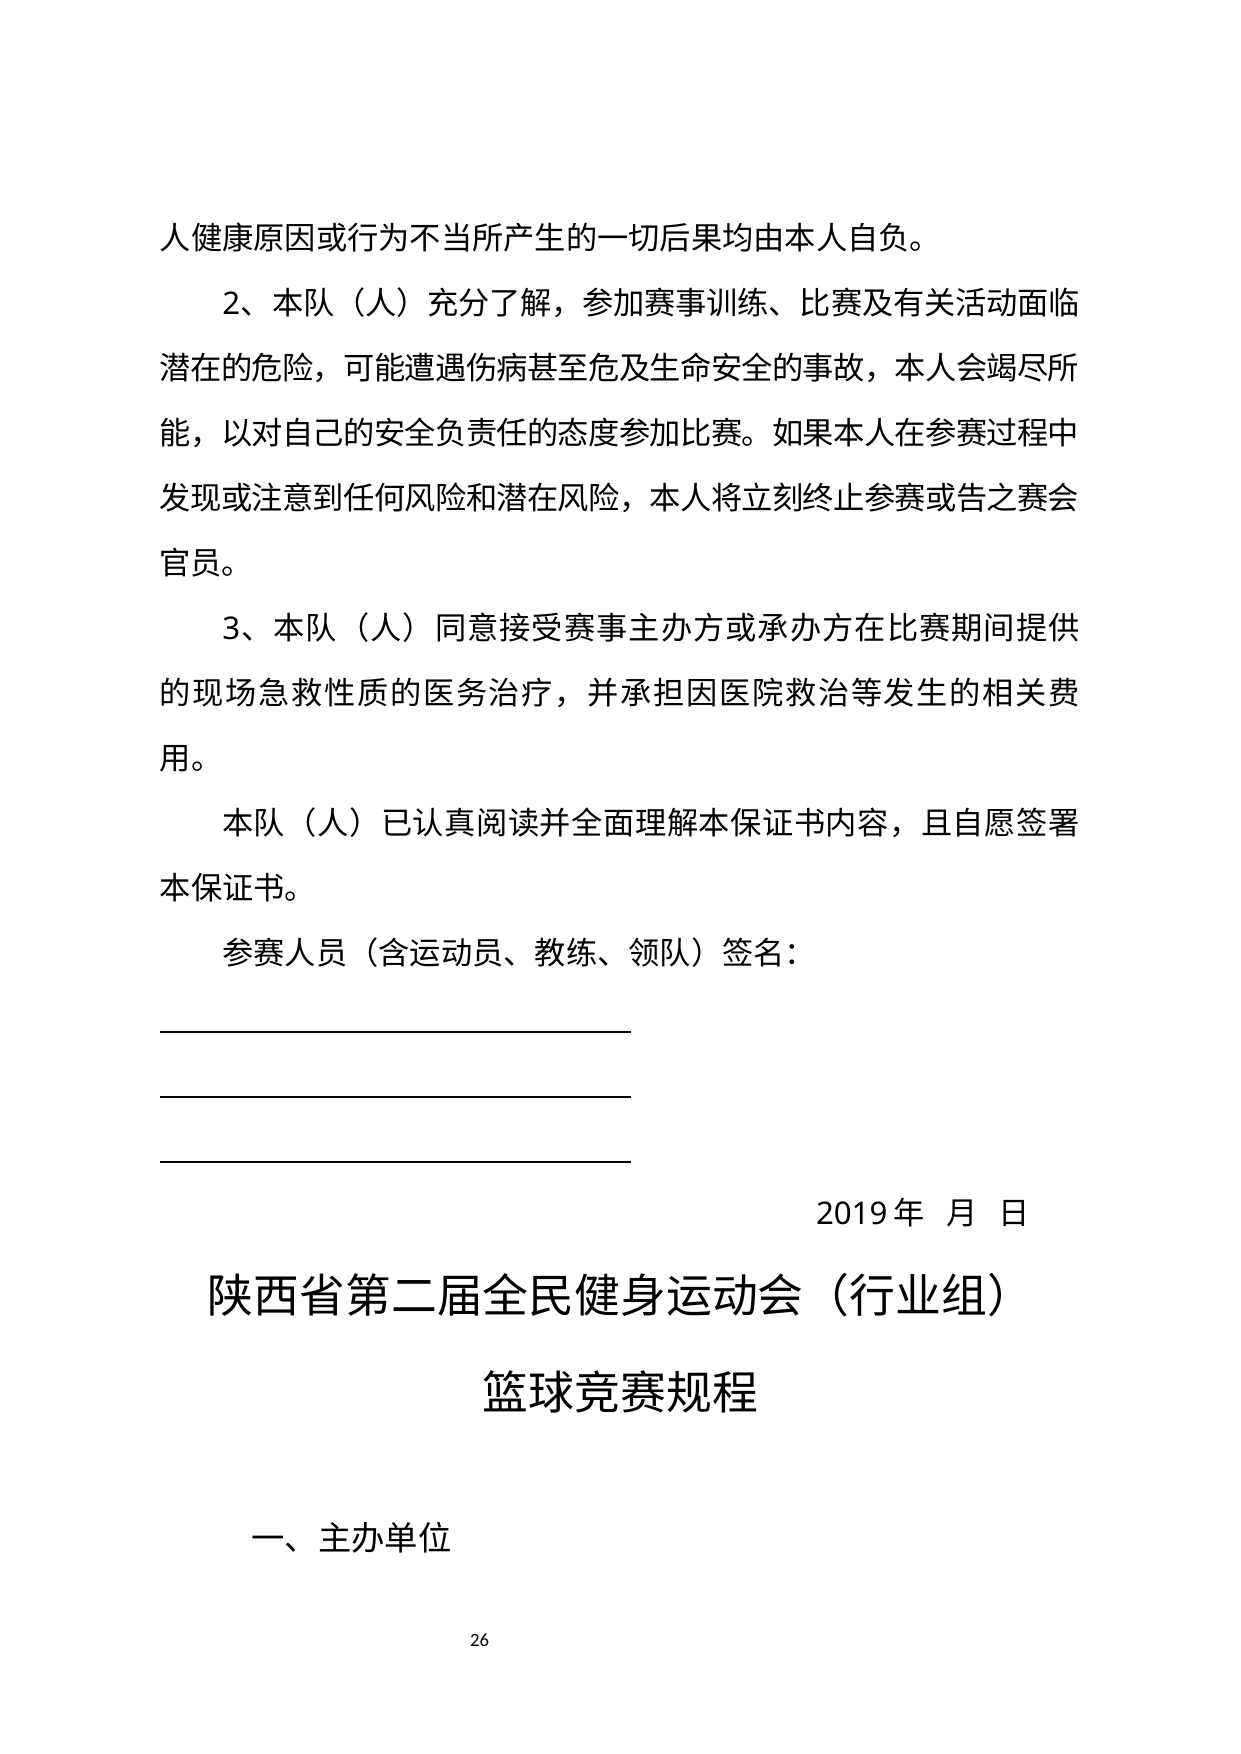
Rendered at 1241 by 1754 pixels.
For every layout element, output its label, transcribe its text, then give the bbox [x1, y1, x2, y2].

text 一、主办单位 [159, 1503, 1081, 1568]
list 2019年 月 日 [159, 1178, 1081, 1243]
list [159, 203, 1081, 268]
text 陕西省第二届全民健身运动会（行业组） [159, 1243, 1081, 1341]
list 本队（人）已认真阅读并全面理解本保证书内容，且自愿签署本保证书。 [159, 788, 1081, 918]
list 2、本队（人）充分了解，参加赛事训练、比赛及有关活动面临潜在的危险，可能遭遇伤病甚至危及生命安全的事故，本人会竭尽所能，以对自己的安全负责任的态度参加比赛。如果本人在参赛过程中发现或注意到任何风险和潜在风险，本人将立刻终止参赛或告之赛会官员。 [159, 268, 1081, 593]
list 3、本队（人）同意接受赛事主办方或承办方在比赛期间提供的现场急救性质的医务治疗，并承担因医院救治等发生的相关费用。 [159, 593, 1081, 788]
list 参赛人员（含运动员、教练、领队）签名： [159, 918, 1081, 983]
text 篮球竞赛规程 [159, 1341, 1081, 1438]
